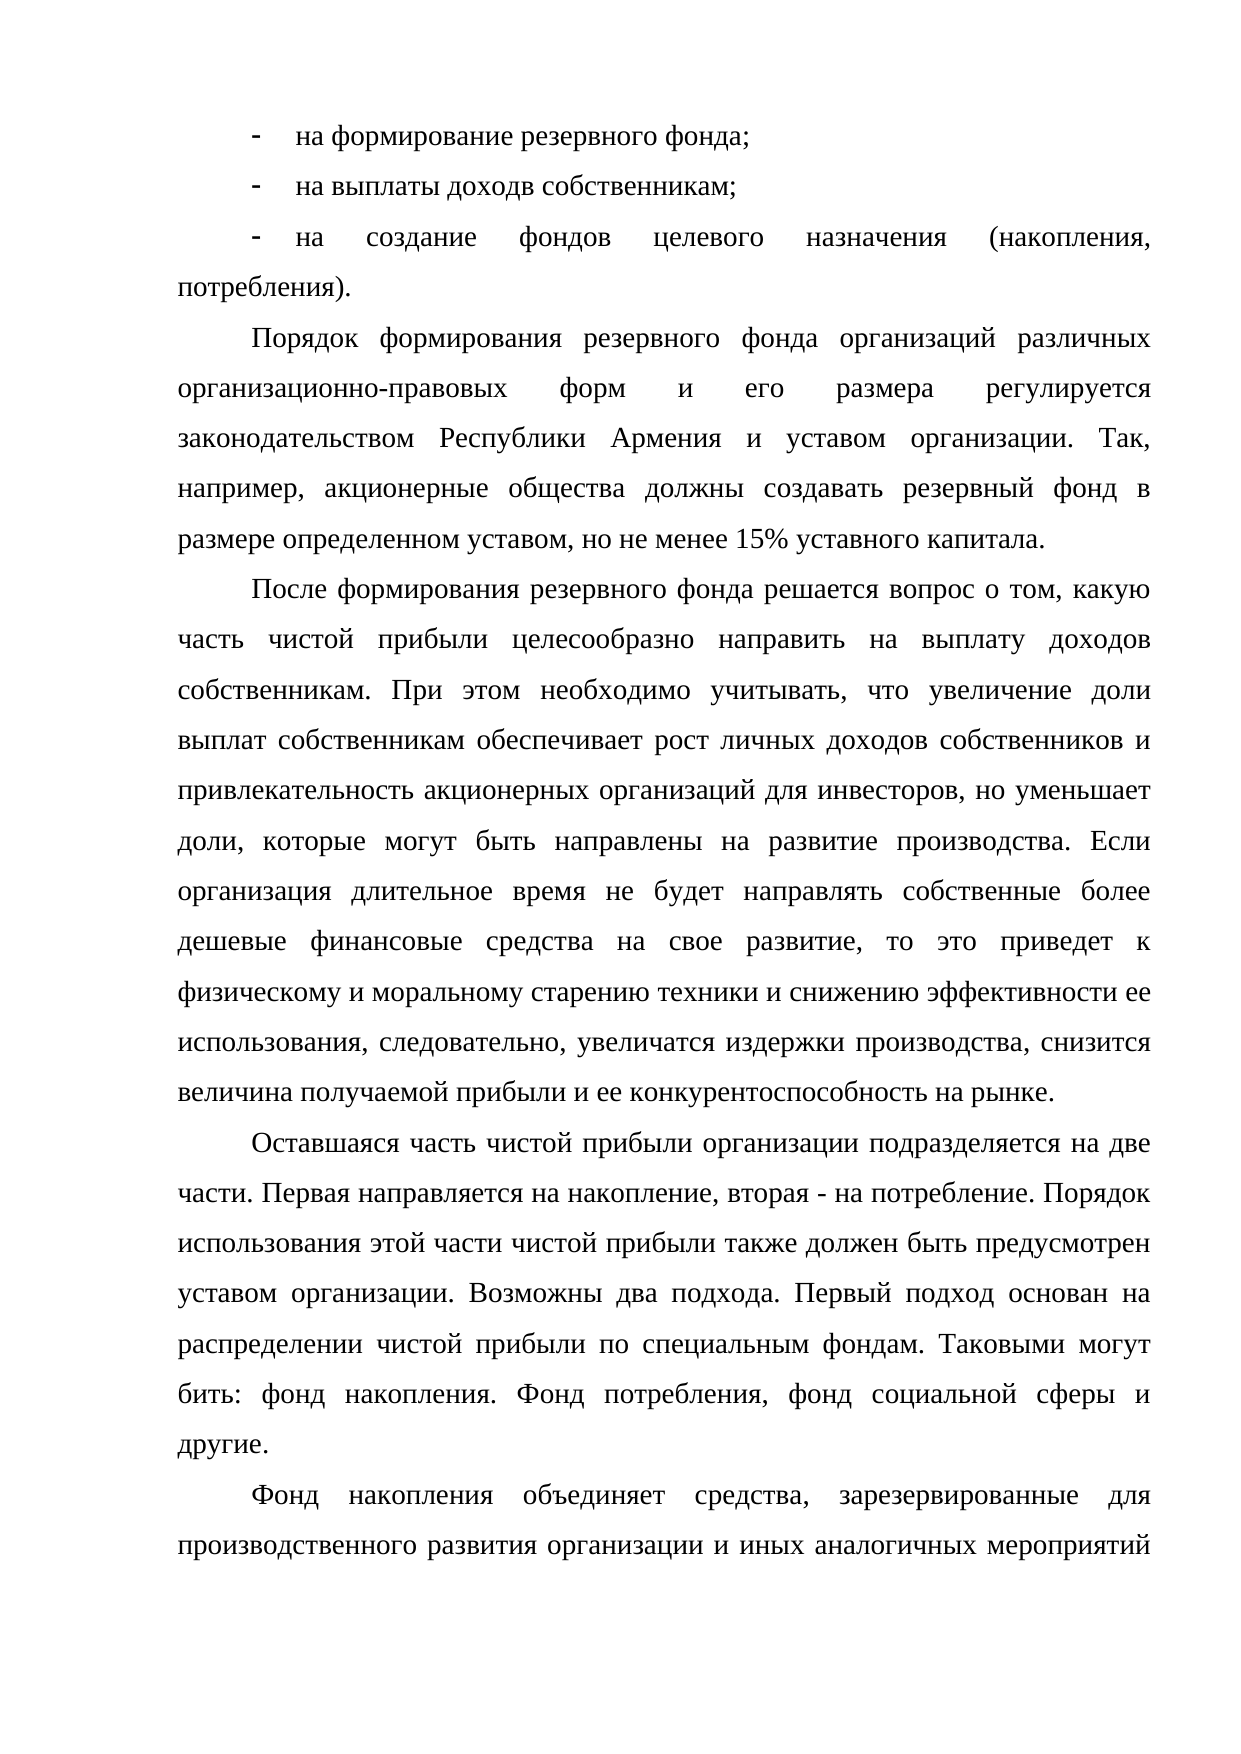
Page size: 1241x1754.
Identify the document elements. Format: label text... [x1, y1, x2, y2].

list на создание фондов целевого назначения (накопления, потребления). [177, 219, 1152, 303]
text Порядок формирования резервного фонда организаций различных организационно-правовых форм и его размера регулируется законодательством Республики Армения и уставом организации. Так, например, акционерные общества должны создавать резервный фонд в размере определенном уставом, но не менее 15% уставного капитала. [177, 320, 1152, 554]
text После формирования резервного фонда решается вопрос о том, какую часть чистой прибыли целесообразно направить на выплату доходов собственникам. При этом необходимо учитывать, что увеличение доли выплат собственникам обеспечивает рост личных доходов собственников и привлекательность акционерных организаций для инвесторов, но уменьшает доли, которые могут быть направлены на развитие производства. Если организация длительное время не будет направлять собственные более дешевые финансовые средства на свое развитие, то это приведет к физическому и моральному старению техники и снижению эффективности ее использования, следовательно, увеличатся издержки производства, снизится величина получаемой прибыли и ее конкурентоспособность на рынке. [177, 571, 1152, 1108]
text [177, 1477, 1152, 1561]
list на выплаты доходв собственникам; [177, 168, 1152, 202]
text Оставшаяся часть чистой прибыли организации подразделяется на две части. Первая направляется на накопление, вторая - на потребление. Порядок использования этой части чистой прибыли также должен быть предусмотрен уставом организации. Возможны два подхода. Первый подход основан на распределении чистой прибыли по специальным фондам. Таковыми могут бить: фонд накопления. Фонд потребления, фонд социальной сферы и другие. [177, 1125, 1152, 1460]
list на формирование резервного фонда; [177, 118, 1152, 152]
